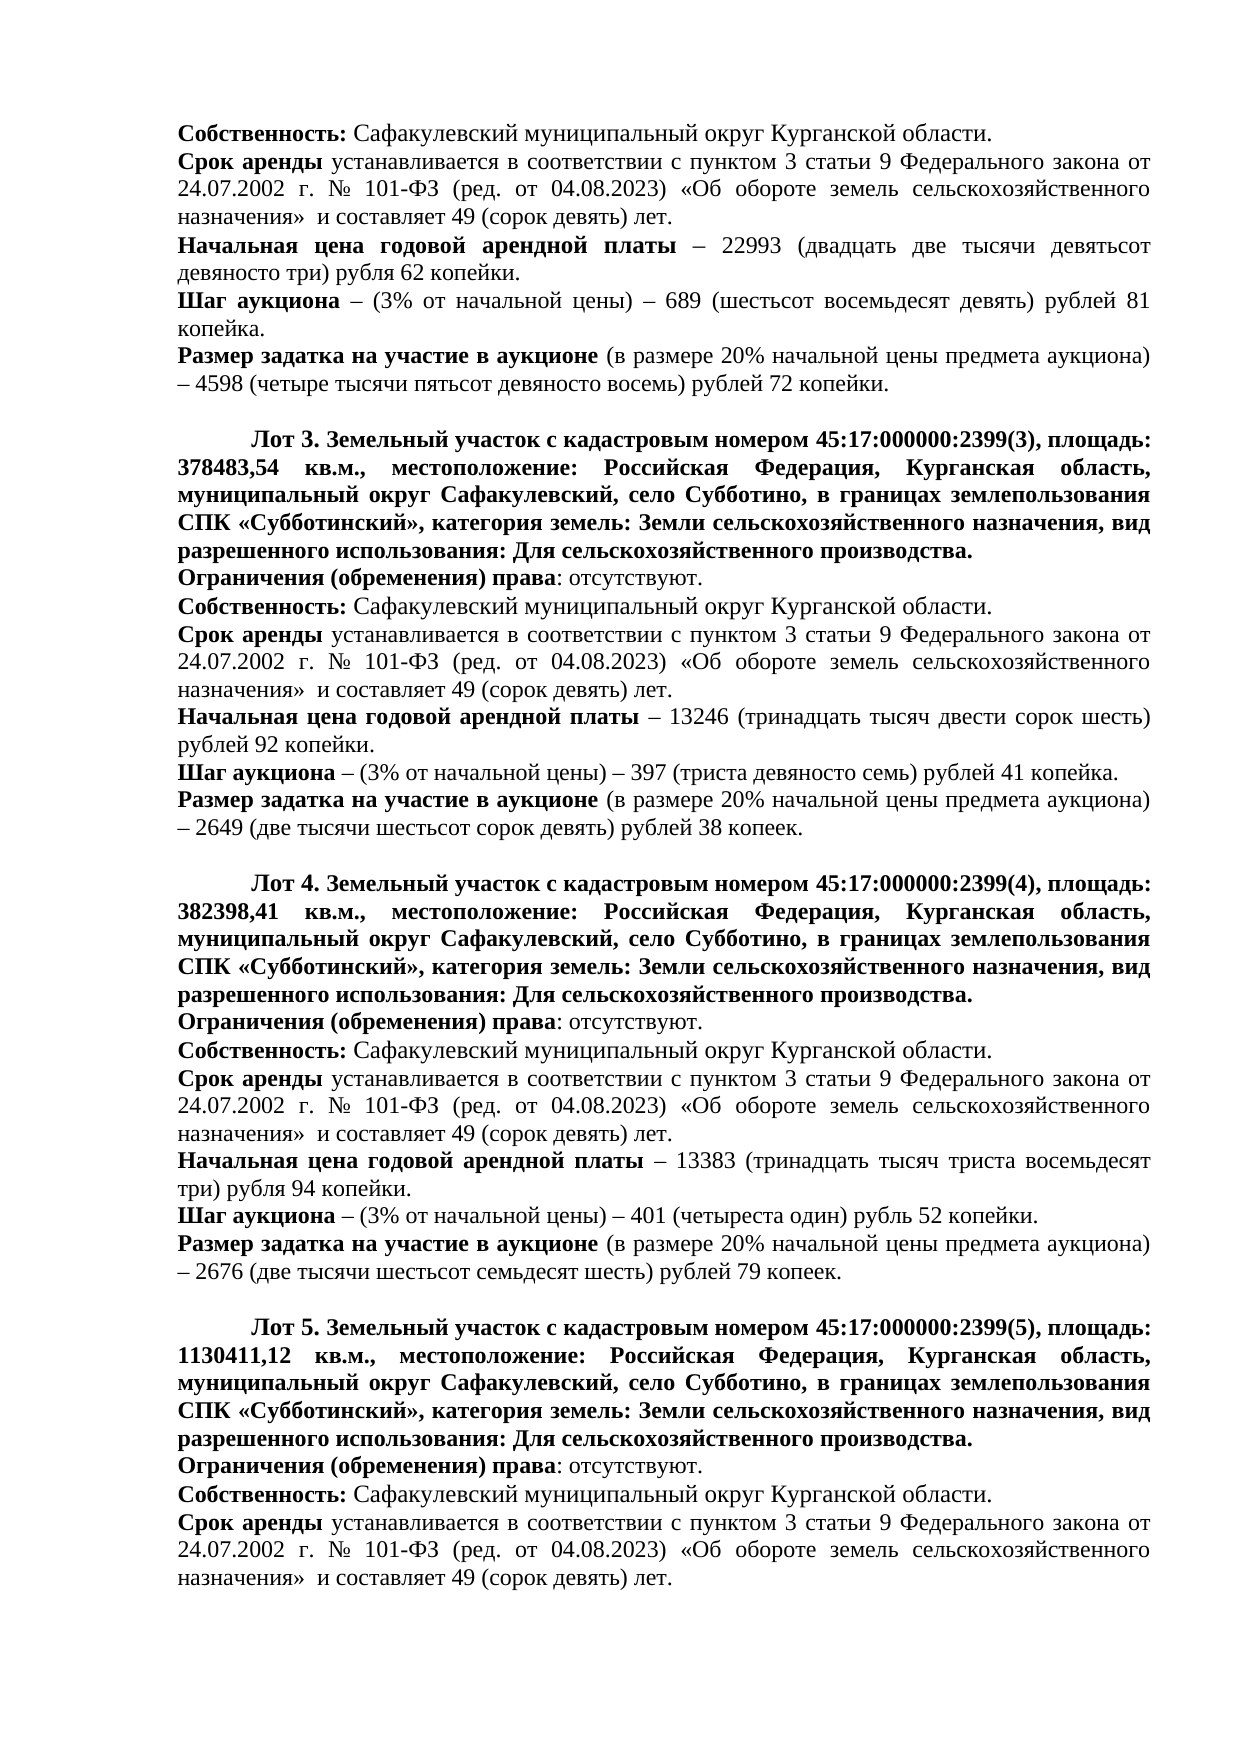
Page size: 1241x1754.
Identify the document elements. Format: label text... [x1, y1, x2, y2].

text Шаг аукциона – (3% от начальной цены) – 401 (четыреста один) рубль 52 копейки. [177, 1202, 1152, 1229]
text Лот 5. Земельный участок с кадастровым номером 45:17:000000:2399(5), площадь: 1130411,12 кв.м., местоположение: Российская Федерация, Курганская область, муниципальный округ Сафакулевский, село Субботино, в границах землепользования СПК «Субботинский», категория земель: Земли сельскохозяйственного назначения, вид разрешенного использования: Для сельскохозяйственного производства. [177, 1312, 1152, 1451]
text Шаг аукциона – (3% от начальной цены) – 397 (триста девяносто семь) рублей 41 копейка. [177, 758, 1152, 785]
text Собственность: Сафакулевский муниципальный округ Курганской области. [177, 1035, 1152, 1063]
text Собственность: Сафакулевский муниципальный округ Курганской области. [177, 118, 1152, 147]
text Лот 3. Земельный участок с кадастровым номером 45:17:000000:2399(3), площадь: 378483,54 кв.м., местоположение: Российская Федерация, Курганская область, муниципальный округ Сафакулевский, село Субботино, в границах землепользования СПК «Субботинский», категория земель: Земли сельскохозяйственного назначения, вид разрешенного использования: Для сельскохозяйственного производства. [177, 424, 1152, 563]
text Собственность: Сафакулевский муниципальный округ Курганской области. [177, 1479, 1152, 1507]
text Ограничения (обременения) права: отсутствуют. [177, 1451, 1152, 1479]
text Начальная цена годовой арендной платы – 13246 (тринадцать тысяч двести сорок шесть) рублей 92 копейки. [177, 702, 1152, 758]
text Размер задатка на участие в аукционе (в размере 20% начальной цены предмета аукциона) – 2649 (две тысячи шестьсот сорок девять) рублей 38 копеек. [177, 785, 1152, 840]
text Ограничения (обременения) права: отсутствуют. [177, 563, 1152, 591]
text Лот 4. Земельный участок с кадастровым номером 45:17:000000:2399(4), площадь: 382398,41 кв.м., местоположение: Российская Федерация, Курганская область, муниципальный округ Сафакулевский, село Субботино, в границах землепользования СПК «Субботинский», категория земель: Земли сельскохозяйственного назначения, вид разрешенного использования: Для сельскохозяйственного производства. [177, 868, 1152, 1007]
text Ограничения (обременения) права: отсутствуют. [177, 1007, 1152, 1035]
text Шаг аукциона – (3% от начальной цены) – 689 (шестьсот восемьдесят девять) рублей 81 копейка. [177, 286, 1152, 341]
text Начальная цена годовой арендной платы – 22993 (двадцать две тысячи девятьсот девяносто три) рубля 62 копейки. [177, 230, 1152, 286]
text Собственность: Сафакулевский муниципальный округ Курганской области. [177, 591, 1152, 619]
text Начальная цена годовой арендной платы – 13383 (тринадцать тысяч триста восемьдесят три) рубля 94 копейки. [177, 1146, 1152, 1202]
text Размер задатка на участие в аукционе (в размере 20% начальной цены предмета аукциона) – 4598 (четыре тысячи пятьсот девяносто восемь) рублей 72 копейки. [177, 341, 1152, 396]
text Размер задатка на участие в аукционе (в размере 20% начальной цены предмета аукциона) – 2676 (две тысячи шестьсот семьдесят шесть) рублей 79 копеек. [177, 1229, 1152, 1284]
